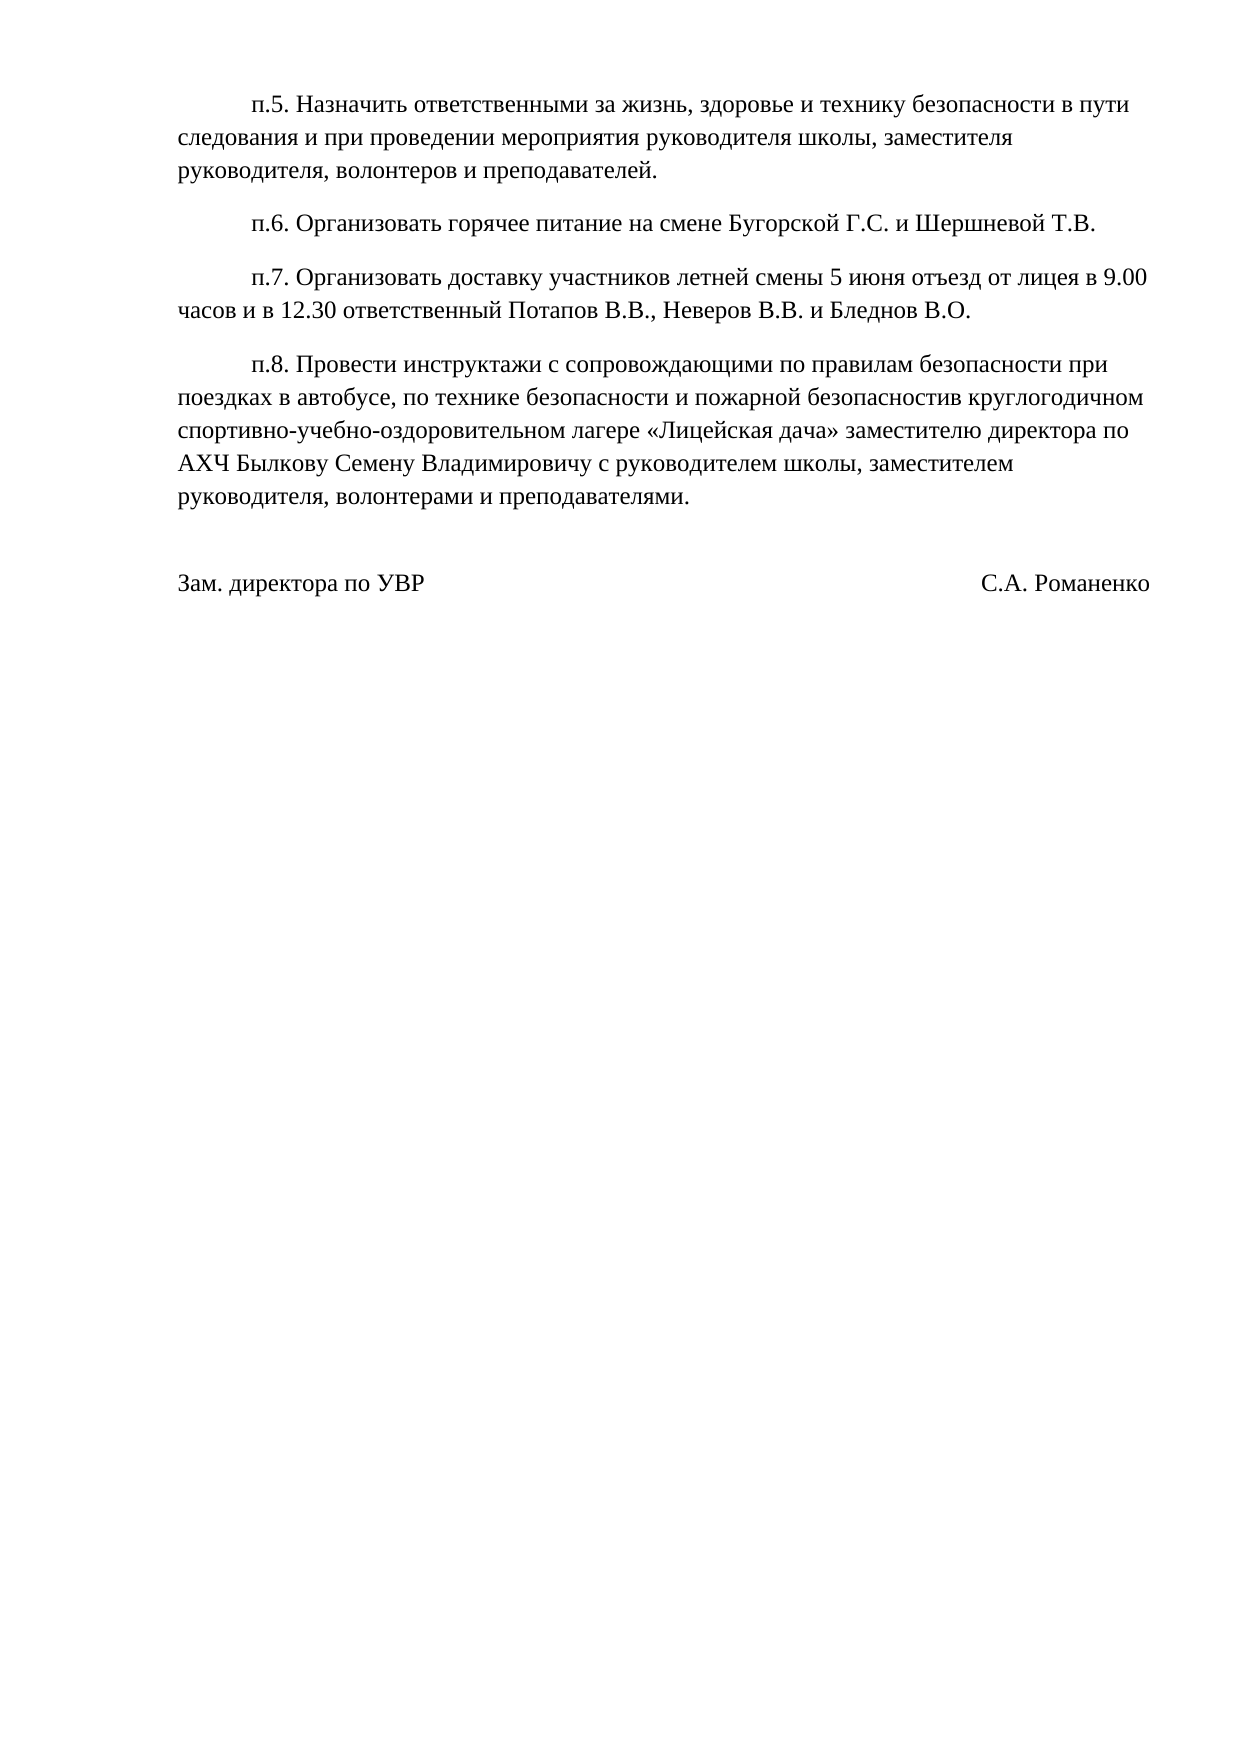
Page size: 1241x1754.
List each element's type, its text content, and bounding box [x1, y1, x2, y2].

text п.7. Организовать доставку участников летней смены 5 июня отъезд от лицея в 9.00 часов и в 12.30 ответственный Потапов В.В., Неверов В.В. и Бледнов В.О. [177, 262, 1152, 324]
text п.5. Назначить ответственными за жизнь, здоровье и технику безопасности в пути следования и при проведении мероприятия руководителя школы, заместителя руководителя, волонтеров и преподавателей. [177, 89, 1152, 183]
text Зам. директора по УВР С.А. Романенко [177, 535, 1152, 597]
text п.8. Провести инструктажи с сопровождающими по правилам безопасности при поездках в автобусе, по технике безопасности и пожарной безопасностив круглогодичном спортивно-учебно-оздоровительном лагере «Лицейская дача» заместителю директора по АХЧ Былкову Семену Владимировичу с руководителем школы, заместителем руководителя, волонтерами и преподавателями. [177, 349, 1152, 510]
text п.6. Организовать горячее питание на смене Бугорской Г.С. и Шершневой Т.В. [177, 208, 1152, 237]
